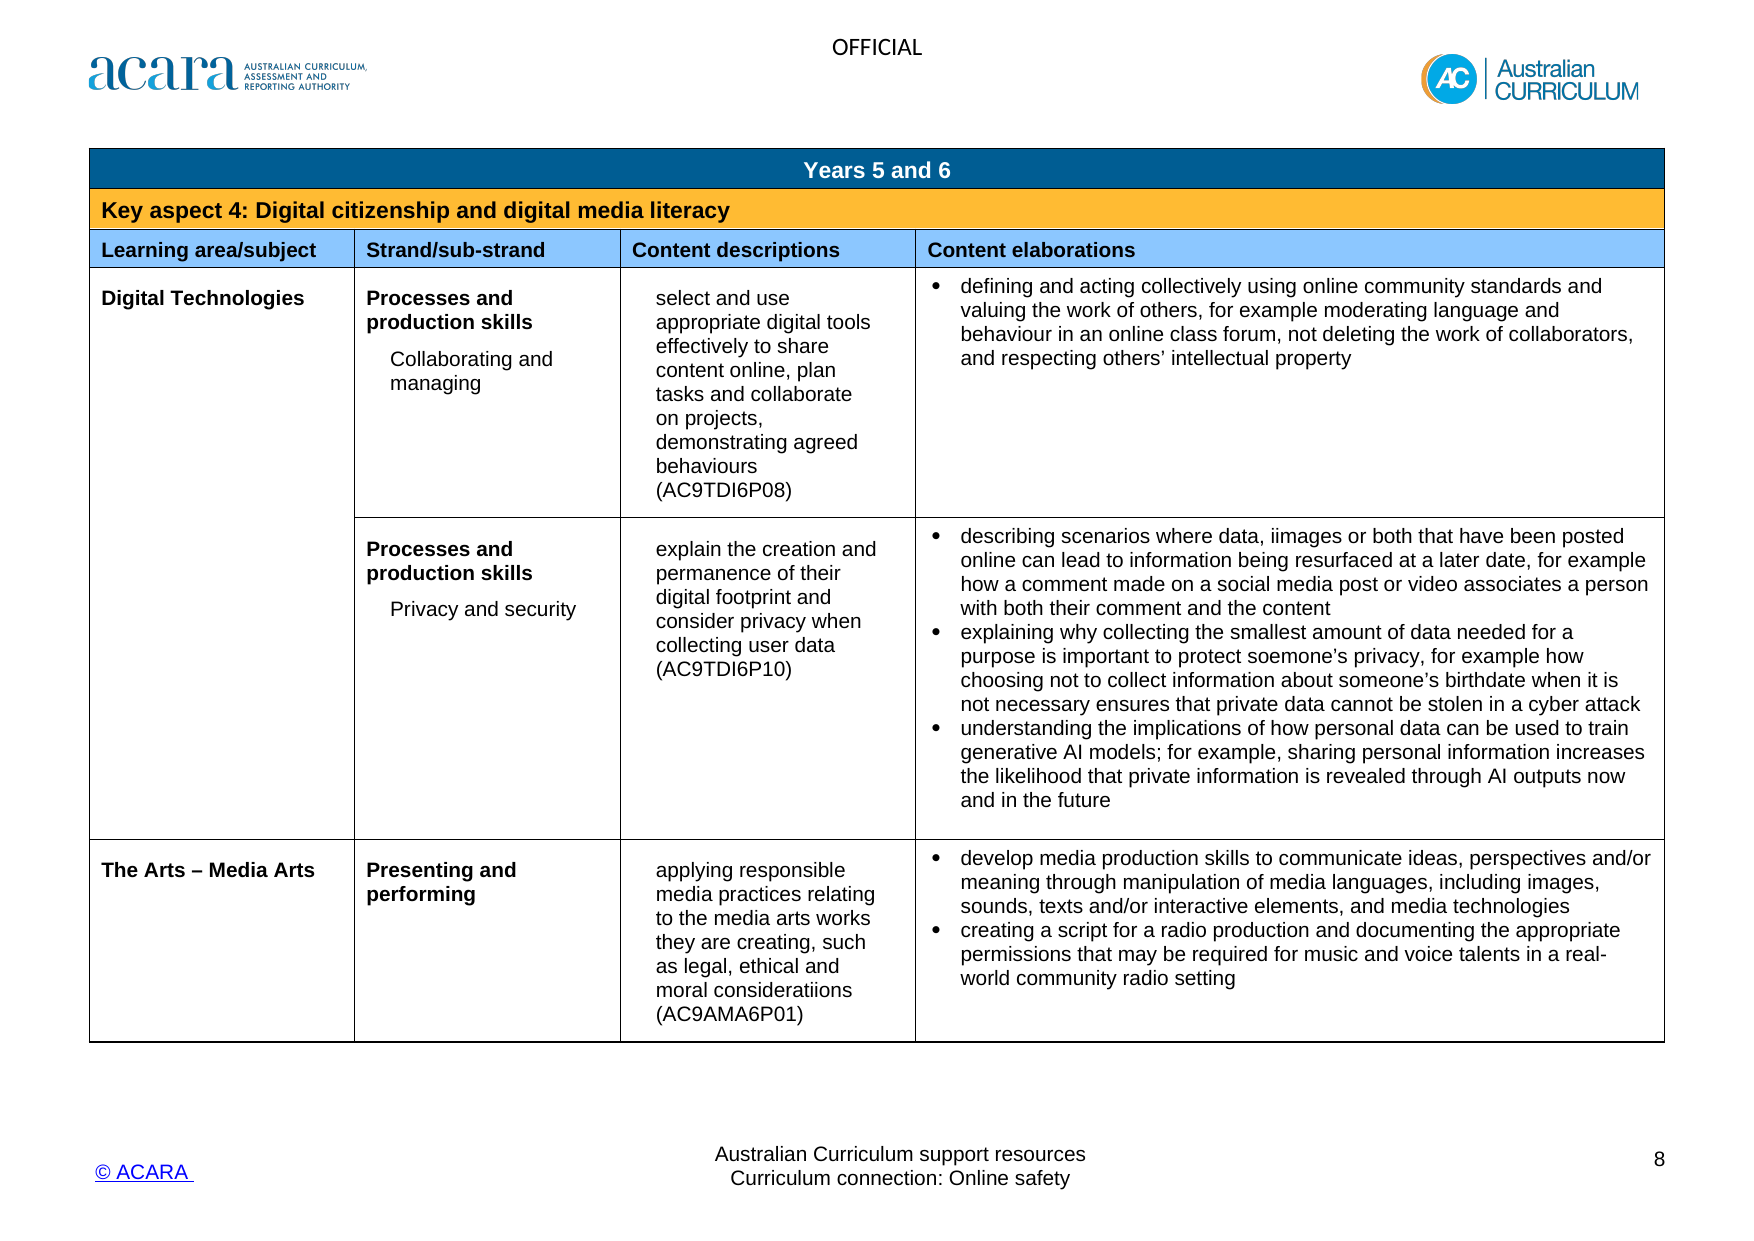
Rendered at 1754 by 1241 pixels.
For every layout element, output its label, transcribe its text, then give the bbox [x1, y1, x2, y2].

table_cell Strand/sub-strand [355, 230, 620, 267]
table_cell develop media production skills to communicate ideas, perspectives and/or meaning through manipulation of media languages, including images, sounds, texts and/or interactive elements, and media technologies creating a script for a radio production and documenting the appropriate permissions that may be required for music and voice talents in a real-world community radio setting [916, 840, 1664, 1041]
table_cell Content elaborations [916, 230, 1664, 267]
table_cell Content descriptions [621, 230, 915, 267]
table_cell applying responsible media practices relating to the media arts works they are creating, such as legal, ethical and moral consideratiions (AC9AMA6P01) [621, 840, 915, 1041]
table_cell Learning area/subject [90, 230, 354, 267]
table_cell Key aspect 4: Digital citizenship and digital media literacy [90, 189, 1664, 228]
table_header Years 5 and 6 [90, 149, 1664, 188]
table_cell Digital Technologies [90, 268, 354, 839]
picture [1460, 54, 1639, 104]
picture [1421, 54, 1444, 104]
picture [1437, 68, 1468, 88]
table_cell explain the creation and permanence of their digital footprint and consider privacy when collecting user data (AC9TDI6P10) [621, 518, 915, 839]
table_cell Processes and production skills Collaborating and managing [355, 268, 620, 517]
picture [88, 57, 367, 90]
table_cell Processes and production skills Privacy and security [355, 518, 620, 839]
table_cell defining and acting collectively using online community standards and valuing the work of others, for example moderating language and behaviour in an online class forum, not deleting the work of collaborators, and respecting others’ intellectual property [916, 268, 1664, 517]
table_cell describing scenarios where data, iimages or both that have been posted online can lead to information being resurfaced at a later date, for example how a comment made on a social media post or video associates a person with both their comment and the content explaining why collecting the smallest amount of data needed for a purpose is important to protect soemone’s privacy, for example how choosing not to collect information about someone’s birthdate when it is not necessary ensures that private data cannot be stolen in a cyber attack understanding the implications of how personal data can be used to train generative AI models; for example, sharing personal information increases the likelihood that private information is revealed through AI outputs now and in the future [916, 518, 1664, 839]
table_cell Presenting and performing [355, 840, 620, 1041]
table_cell select and use appropriate digital tools effectively to share content online, plan tasks and collaborate on projects, demonstrating agreed behaviours (AC9TDI6P08) [621, 268, 915, 517]
table_cell The Arts – Media Arts [90, 840, 354, 1041]
